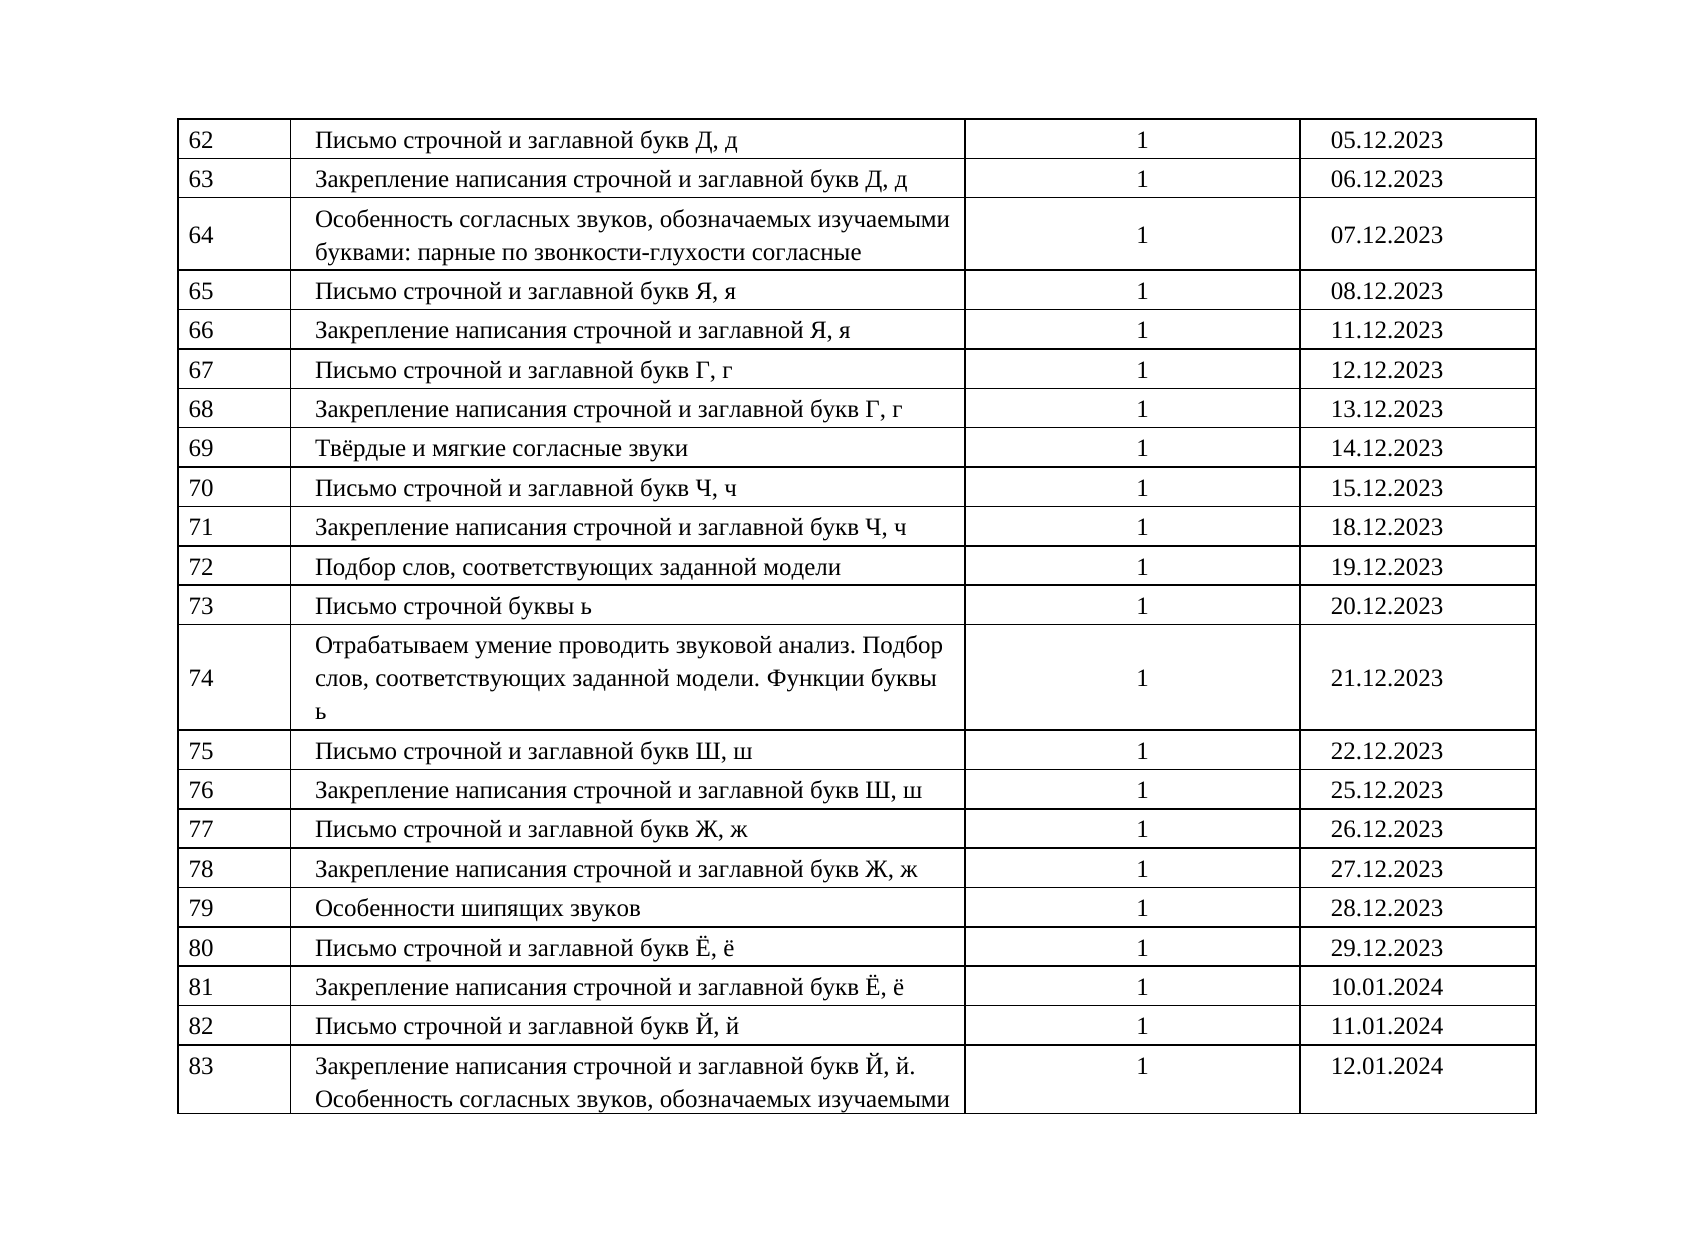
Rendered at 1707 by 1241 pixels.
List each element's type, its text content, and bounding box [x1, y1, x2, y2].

table_cell 1 [966, 310, 1299, 348]
table_cell 1 [966, 507, 1299, 545]
table_cell Письмо строчной буквы ь [291, 586, 964, 624]
table_cell 22.12.2023 [1301, 731, 1535, 768]
table_cell Особенность согласных звуков, обозначаемых изучаемыми буквами: парные по звонкости-глухости согласные [291, 198, 964, 269]
table_cell 62 [179, 120, 290, 157]
table_cell Отрабатываем умение проводить звуковой анализ. Подбор слов, соответствующих заданной модели. Функции буквы ь [291, 625, 964, 729]
table_cell 67 [179, 350, 290, 387]
table_cell 69 [179, 428, 290, 466]
table_cell 26.12.2023 [1301, 810, 1535, 847]
table_cell Закрепление написания строчной и заглавной букв Д, д [291, 159, 964, 197]
table_cell 74 [179, 625, 290, 729]
table_cell 81 [179, 967, 290, 1005]
table_cell Письмо строчной и заглавной букв Ч, ч [291, 468, 964, 506]
table_cell 76 [179, 770, 290, 808]
table_cell 07.12.2023 [1301, 198, 1535, 269]
table_cell 1 [966, 1046, 1299, 1113]
table_cell 20.12.2023 [1301, 586, 1535, 624]
table_cell 11.01.2024 [1301, 1006, 1535, 1044]
table_cell 1 [966, 625, 1299, 729]
table_cell 83 [179, 1046, 290, 1113]
table_cell 1 [966, 731, 1299, 768]
table_cell 1 [966, 198, 1299, 269]
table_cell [291, 1046, 964, 1113]
table_cell 11.12.2023 [1301, 310, 1535, 348]
table_cell 79 [179, 888, 290, 926]
table_cell 12.12.2023 [1301, 350, 1535, 387]
table_cell 14.12.2023 [1301, 428, 1535, 466]
table_cell 25.12.2023 [1301, 770, 1535, 808]
table_cell 78 [179, 849, 290, 887]
table_cell 1 [966, 120, 1299, 157]
table_cell 63 [179, 159, 290, 197]
table_cell 64 [179, 198, 290, 269]
table_cell Письмо строчной и заглавной букв Ё, ё [291, 928, 964, 965]
table_cell 12.01.2024 [1301, 1046, 1535, 1113]
table_cell 29.12.2023 [1301, 928, 1535, 965]
table_cell Письмо строчной и заглавной букв Г, г [291, 350, 964, 387]
table_cell Письмо строчной и заглавной букв Й, й [291, 1006, 964, 1044]
table_cell 1 [966, 849, 1299, 887]
table_cell 80 [179, 928, 290, 965]
table_cell 1 [966, 770, 1299, 808]
table_cell Твёрдые и мягкие согласные звуки [291, 428, 964, 466]
table_cell 70 [179, 468, 290, 506]
table_cell Письмо строчной и заглавной букв Ш, ш [291, 731, 964, 768]
table_cell Письмо строчной и заглавной букв Ж, ж [291, 810, 964, 847]
table_cell 1 [966, 1006, 1299, 1044]
table_cell 19.12.2023 [1301, 547, 1535, 584]
table_cell 1 [966, 810, 1299, 847]
table_cell Письмо строчной и заглавной букв Д, д [291, 120, 964, 157]
table_cell 28.12.2023 [1301, 888, 1535, 926]
table_cell Закрепление написания строчной и заглавной букв Ж, ж [291, 849, 964, 887]
table_cell 1 [966, 586, 1299, 624]
table_cell 1 [966, 389, 1299, 427]
table_cell Закрепление написания строчной и заглавной Я, я [291, 310, 964, 348]
table_cell 13.12.2023 [1301, 389, 1535, 427]
table_cell 1 [966, 271, 1299, 309]
table_cell 65 [179, 271, 290, 309]
table_cell 73 [179, 586, 290, 624]
table_cell 82 [179, 1006, 290, 1044]
table_cell 1 [966, 350, 1299, 387]
table_cell 75 [179, 731, 290, 768]
table_cell 15.12.2023 [1301, 468, 1535, 506]
table_cell 1 [966, 468, 1299, 506]
table_cell 1 [966, 928, 1299, 965]
table_cell 08.12.2023 [1301, 271, 1535, 309]
table_cell 66 [179, 310, 290, 348]
table_cell 18.12.2023 [1301, 507, 1535, 545]
table_cell Закрепление написания строчной и заглавной букв Ч, ч [291, 507, 964, 545]
table_cell Письмо строчной и заглавной букв Я, я [291, 271, 964, 309]
table_cell 68 [179, 389, 290, 427]
table_cell 10.01.2024 [1301, 967, 1535, 1005]
table_cell 1 [966, 547, 1299, 584]
table_cell 1 [966, 159, 1299, 197]
table_cell Закрепление написания строчной и заглавной букв Ш, ш [291, 770, 964, 808]
table_cell 05.12.2023 [1301, 120, 1535, 157]
table_cell 1 [966, 967, 1299, 1005]
table_cell Закрепление написания строчной и заглавной букв Ё, ё [291, 967, 964, 1005]
table_cell 71 [179, 507, 290, 545]
table_cell 1 [966, 428, 1299, 466]
table_cell 06.12.2023 [1301, 159, 1535, 197]
table_cell 77 [179, 810, 290, 847]
table_cell Особенности шипящих звуков [291, 888, 964, 926]
table_cell 27.12.2023 [1301, 849, 1535, 887]
table_cell 72 [179, 547, 290, 584]
table_cell 1 [966, 888, 1299, 926]
table_cell Подбор слов, соответствующих заданной модели [291, 547, 964, 584]
table_cell Закрепление написания строчной и заглавной букв Г, г [291, 389, 964, 427]
table_cell 21.12.2023 [1301, 625, 1535, 729]
